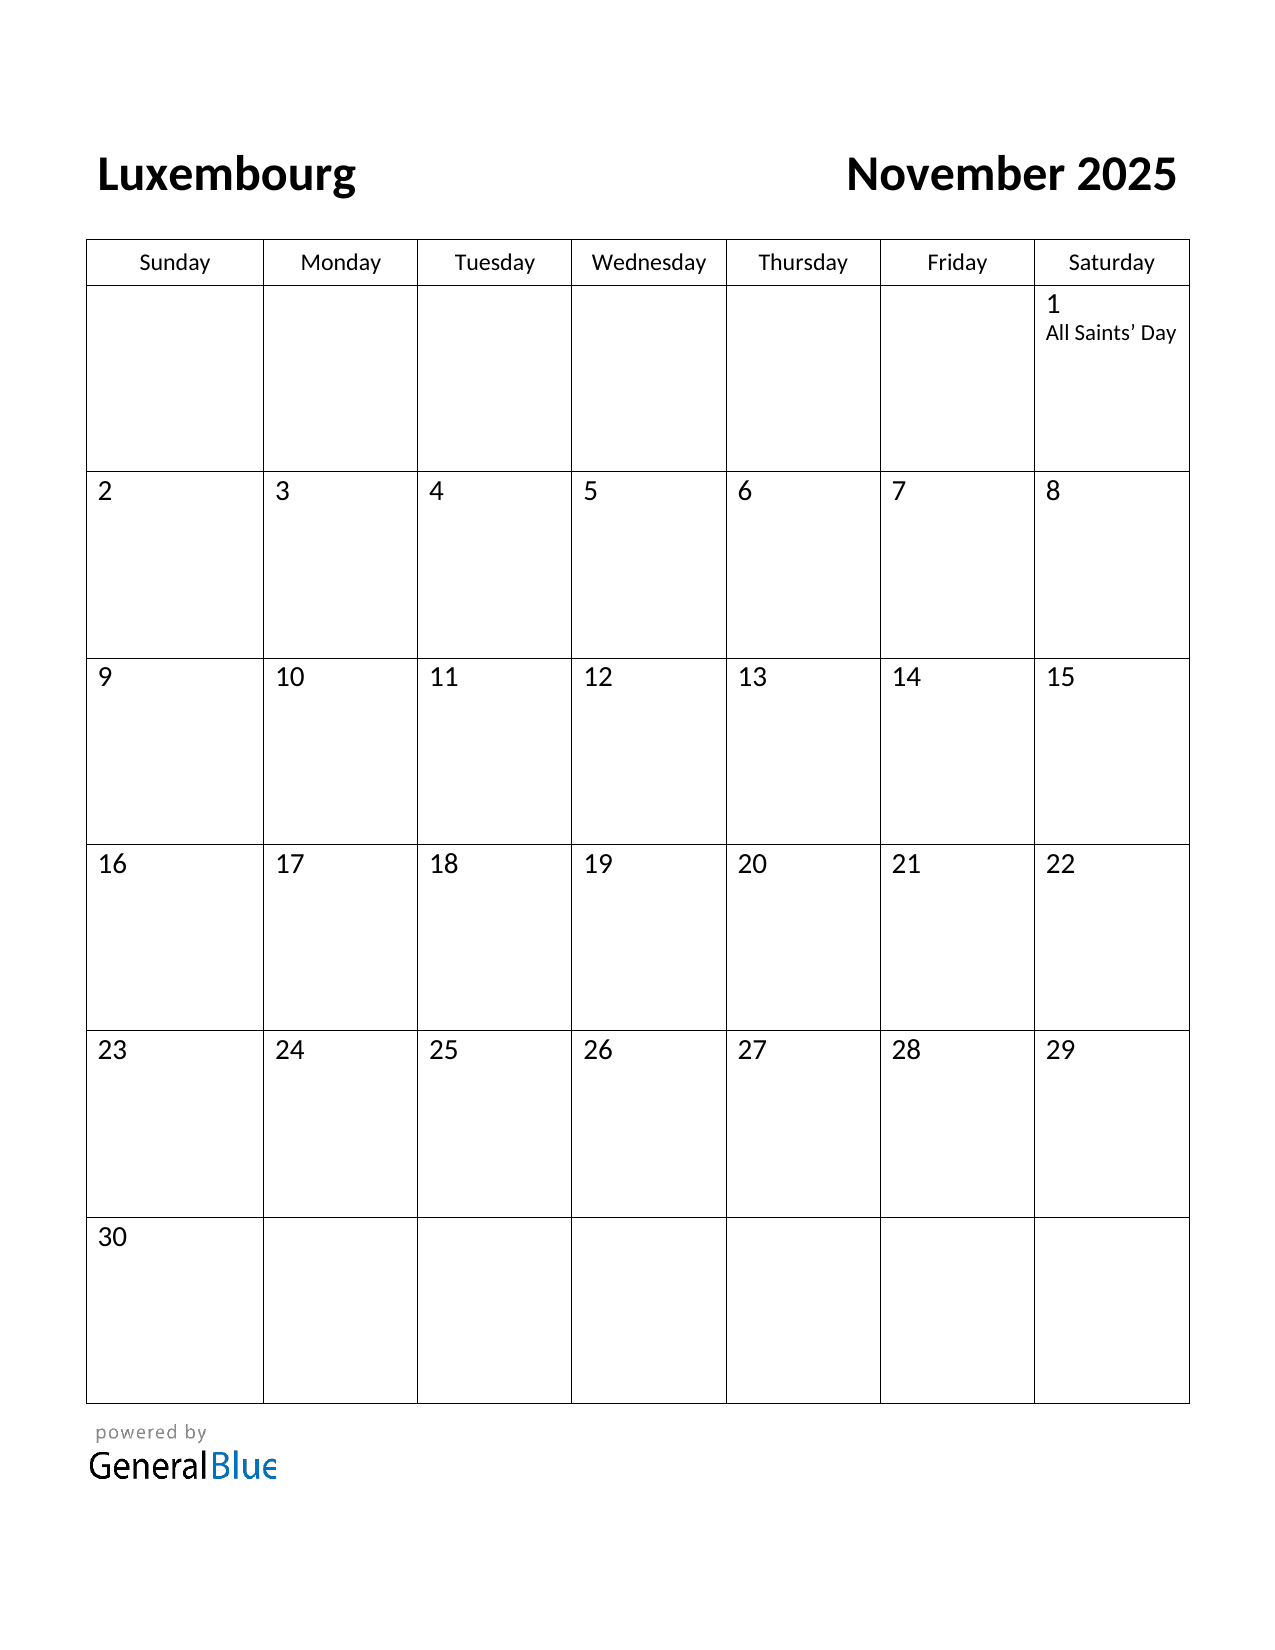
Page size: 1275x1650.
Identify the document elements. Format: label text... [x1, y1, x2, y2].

table_cell Thursday [727, 240, 880, 284]
table_cell 1 [1035, 286, 1189, 318]
table_cell [881, 1218, 1034, 1250]
table_cell [727, 1218, 880, 1250]
table_cell 17 [264, 845, 417, 877]
table_cell [418, 505, 571, 657]
table_cell [87, 505, 263, 657]
table_cell 25 [418, 1031, 571, 1064]
table_cell [87, 318, 263, 471]
table_cell 16 [87, 845, 263, 877]
table_cell 8 [1035, 472, 1189, 504]
table_cell [264, 1064, 417, 1217]
table_cell 13 [727, 659, 880, 691]
table_cell 29 [1035, 1031, 1189, 1064]
table_cell [87, 691, 263, 844]
table_cell Friday [881, 240, 1034, 284]
table_cell [418, 878, 571, 1030]
table_cell [727, 1064, 880, 1217]
table_cell 18 [418, 845, 571, 877]
table_cell [264, 691, 417, 844]
table_cell 26 [572, 1031, 726, 1064]
table_cell 3 [264, 472, 417, 504]
table_cell [418, 286, 571, 318]
table_cell [572, 505, 726, 657]
table_cell Monday [264, 240, 417, 284]
table_cell 22 [1035, 845, 1189, 877]
table_cell [1035, 505, 1189, 657]
table_cell [572, 318, 726, 471]
table_cell 4 [418, 472, 571, 504]
table_cell 20 [727, 845, 880, 877]
table_cell 11 [418, 659, 571, 691]
table_cell [418, 318, 571, 471]
table_cell [418, 1064, 571, 1217]
table_cell 30 [87, 1218, 263, 1250]
table_cell [1035, 691, 1189, 844]
table_cell [881, 505, 1034, 657]
table_cell 10 [264, 659, 417, 691]
table_cell [87, 878, 263, 1030]
table_cell [418, 1218, 571, 1250]
table_header November 2025 [572, 105, 1189, 239]
table_cell [727, 1250, 880, 1403]
table_cell [1035, 1064, 1189, 1217]
table_cell 21 [881, 845, 1034, 877]
table_cell [87, 1250, 263, 1403]
picture [88, 1421, 276, 1484]
table_cell [572, 286, 726, 318]
table_cell 2 [87, 472, 263, 504]
table_cell 15 [1035, 659, 1189, 691]
table_cell [264, 1218, 417, 1250]
table_cell [86, 1404, 1189, 1502]
table_cell [418, 691, 571, 844]
table_cell [881, 691, 1034, 844]
table_cell [264, 878, 417, 1030]
table_cell 27 [727, 1031, 880, 1064]
table_cell [572, 691, 726, 844]
table_cell 9 [87, 659, 263, 691]
table_cell 28 [881, 1031, 1034, 1064]
table_cell [881, 318, 1034, 471]
table_cell 14 [881, 659, 1034, 691]
table_cell All Saints’ Day [1035, 318, 1189, 471]
table_cell [87, 1064, 263, 1217]
table_cell [727, 878, 880, 1030]
table_cell [264, 1250, 417, 1403]
table_cell [881, 878, 1034, 1030]
table_cell [572, 1218, 726, 1250]
table_cell 5 [572, 472, 726, 504]
table_cell [727, 505, 880, 657]
table_header Luxembourg [86, 105, 572, 239]
table_cell [727, 286, 880, 318]
table_cell [87, 286, 263, 318]
table_cell [572, 1250, 726, 1403]
table_cell [1035, 1250, 1189, 1403]
table_cell [418, 1250, 571, 1403]
table_cell 6 [727, 472, 880, 504]
table_cell Wednesday [572, 240, 726, 284]
table_cell 24 [264, 1031, 417, 1064]
table_cell [881, 1250, 1034, 1403]
table_cell [572, 878, 726, 1030]
table_cell Tuesday [418, 240, 571, 284]
table_cell 12 [572, 659, 726, 691]
table_cell [727, 318, 880, 471]
table_cell 7 [881, 472, 1034, 504]
table_cell [1035, 878, 1189, 1030]
table_cell Sunday [87, 240, 263, 284]
table_cell [264, 505, 417, 657]
table_cell [264, 286, 417, 318]
table_cell [264, 318, 417, 471]
table_cell 19 [572, 845, 726, 877]
table_cell [881, 1064, 1034, 1217]
table_cell [727, 691, 880, 844]
table_cell 23 [87, 1031, 263, 1064]
table_cell [1035, 1218, 1189, 1250]
table_cell [572, 1064, 726, 1217]
table_cell Saturday [1035, 240, 1189, 284]
table_cell [881, 286, 1034, 318]
